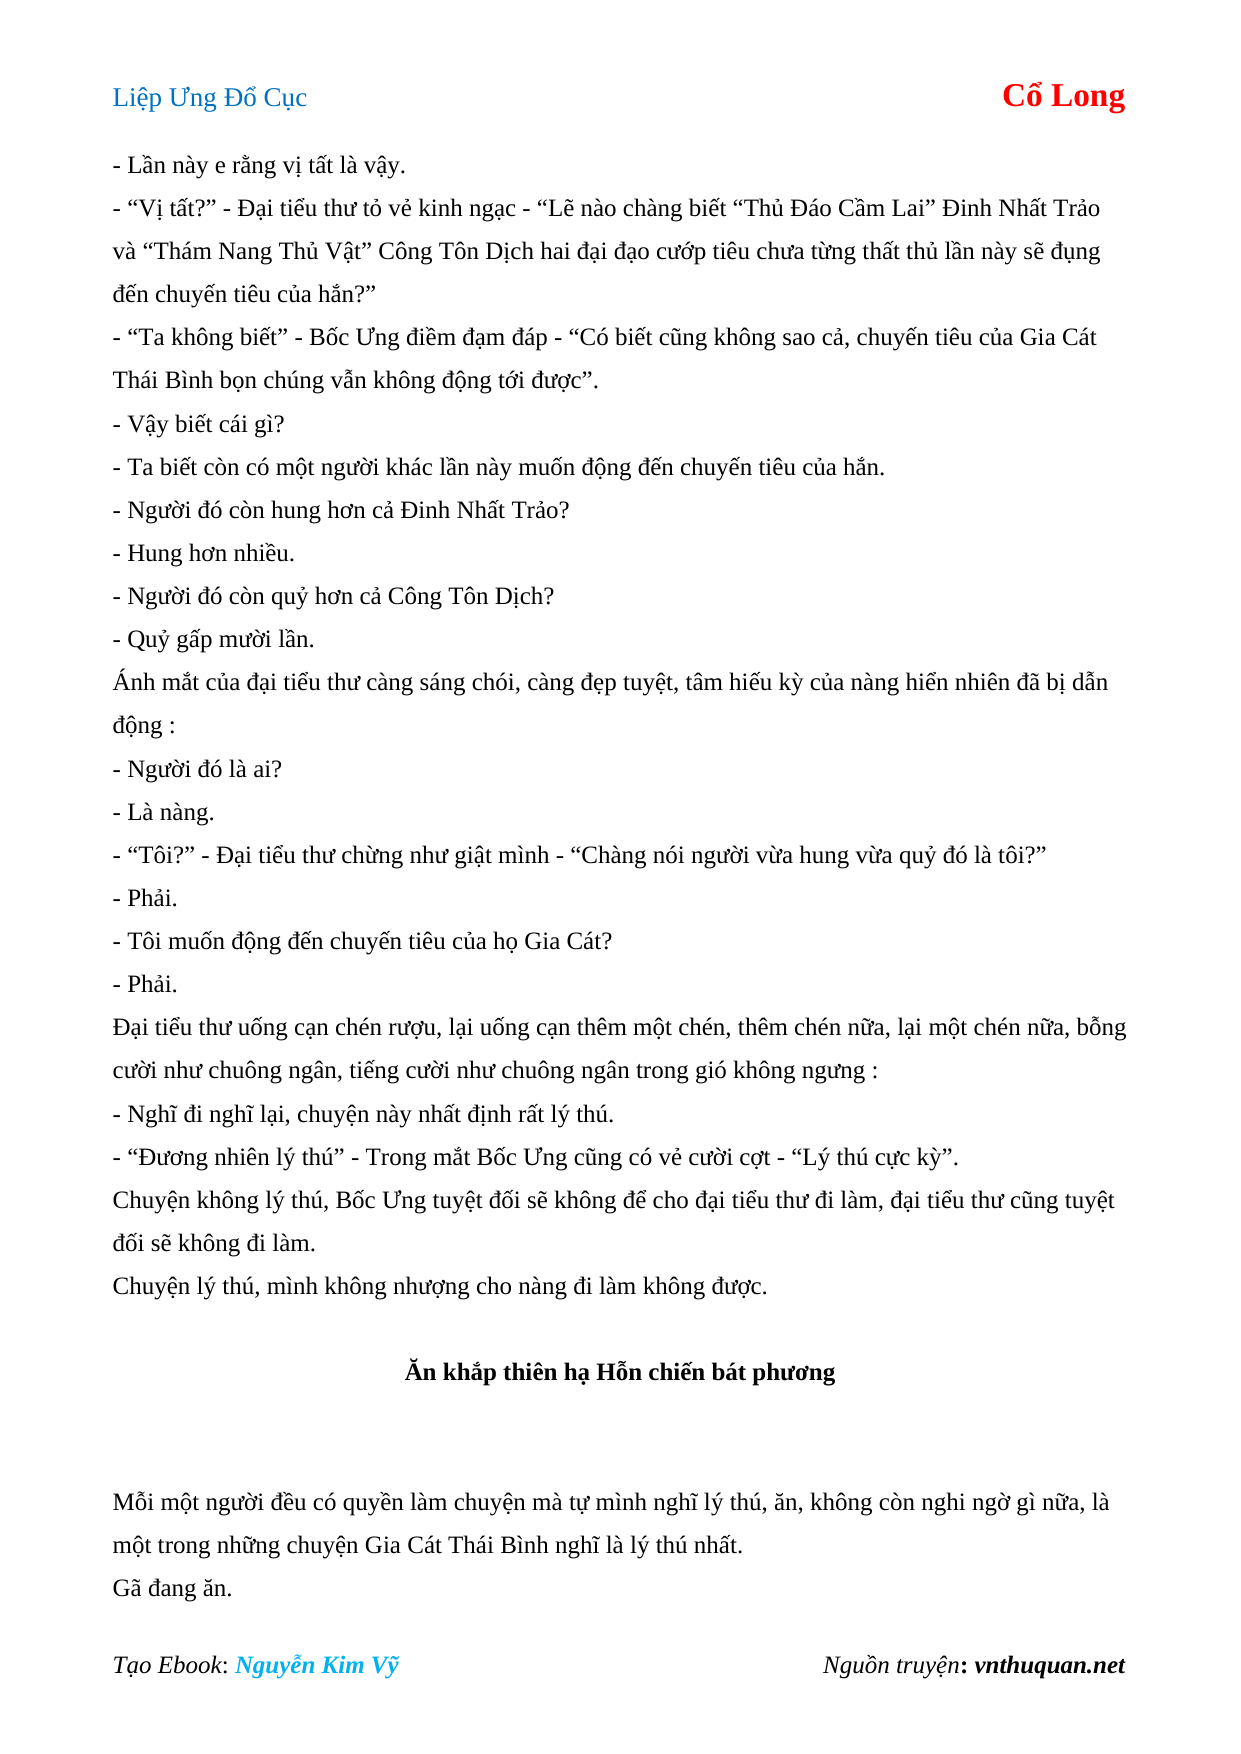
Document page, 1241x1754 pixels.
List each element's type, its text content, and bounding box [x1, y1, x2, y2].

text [112, 1401, 1128, 1602]
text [112, 150, 1128, 1343]
text Ăn khắp thiên hạ Hỗn chiến bát phương [112, 1357, 1128, 1386]
